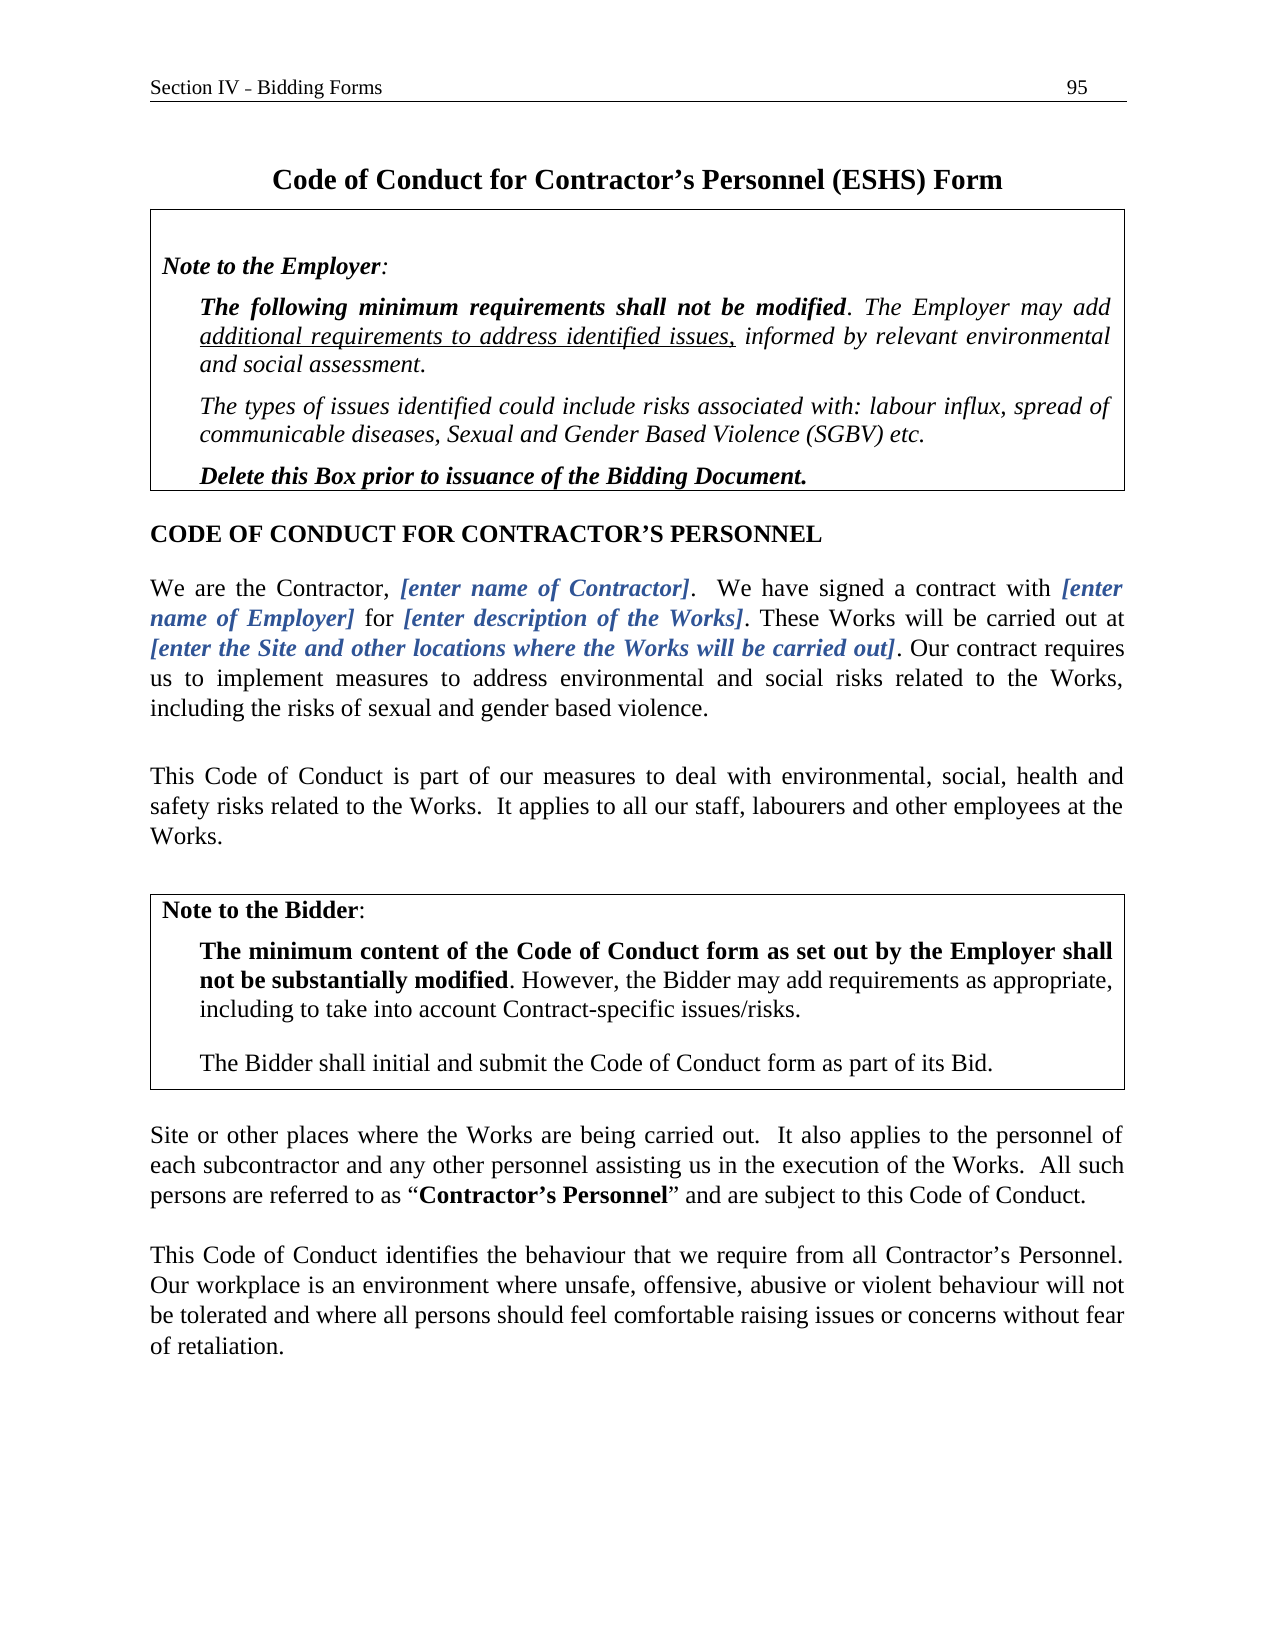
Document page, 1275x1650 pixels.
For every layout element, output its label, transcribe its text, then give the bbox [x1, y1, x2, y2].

subtitle Code of Conduct for Contractor’s Personnel (ESHS) Form [150, 162, 1125, 196]
text This Code of Conduct identifies the behaviour that we require from all Contractor’s Personnel. Our workplace is an environment where unsafe, offensive, abusive or violent behaviour will not be tolerated and where all persons should feel comfortable raising issues or concerns without fear of retaliation. [150, 1240, 1125, 1359]
text We are the Contractor, [enter name of Contractor]. We have signed a contract with [enter name of Employer] for [enter description of the Works]. These Works will be carried out at [enter the Site and other locations where the Works will be carried out]. Our contract requires us to implement measures to address environmental and social risks related to the Works, including the risks of sexual and gender based violence. [150, 573, 1125, 722]
text Site or other places where the Works are being carried out. It also applies to the personnel of each subcontractor and any other personnel assisting us in the execution of the Works. All such persons are referred to as “Contractor’s Personnel” and are subject to this Code of Conduct. [150, 1120, 1125, 1209]
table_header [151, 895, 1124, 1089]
text CODE OF CONDUCT FOR CONTRACTOR’S PERSONNEL [150, 519, 1125, 548]
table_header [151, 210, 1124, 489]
text This Code of Conduct is part of our measures to deal with environmental, social, health and safety risks related to the Works. It applies to all our staff, labourers and other employees at the Works. [150, 761, 1125, 850]
